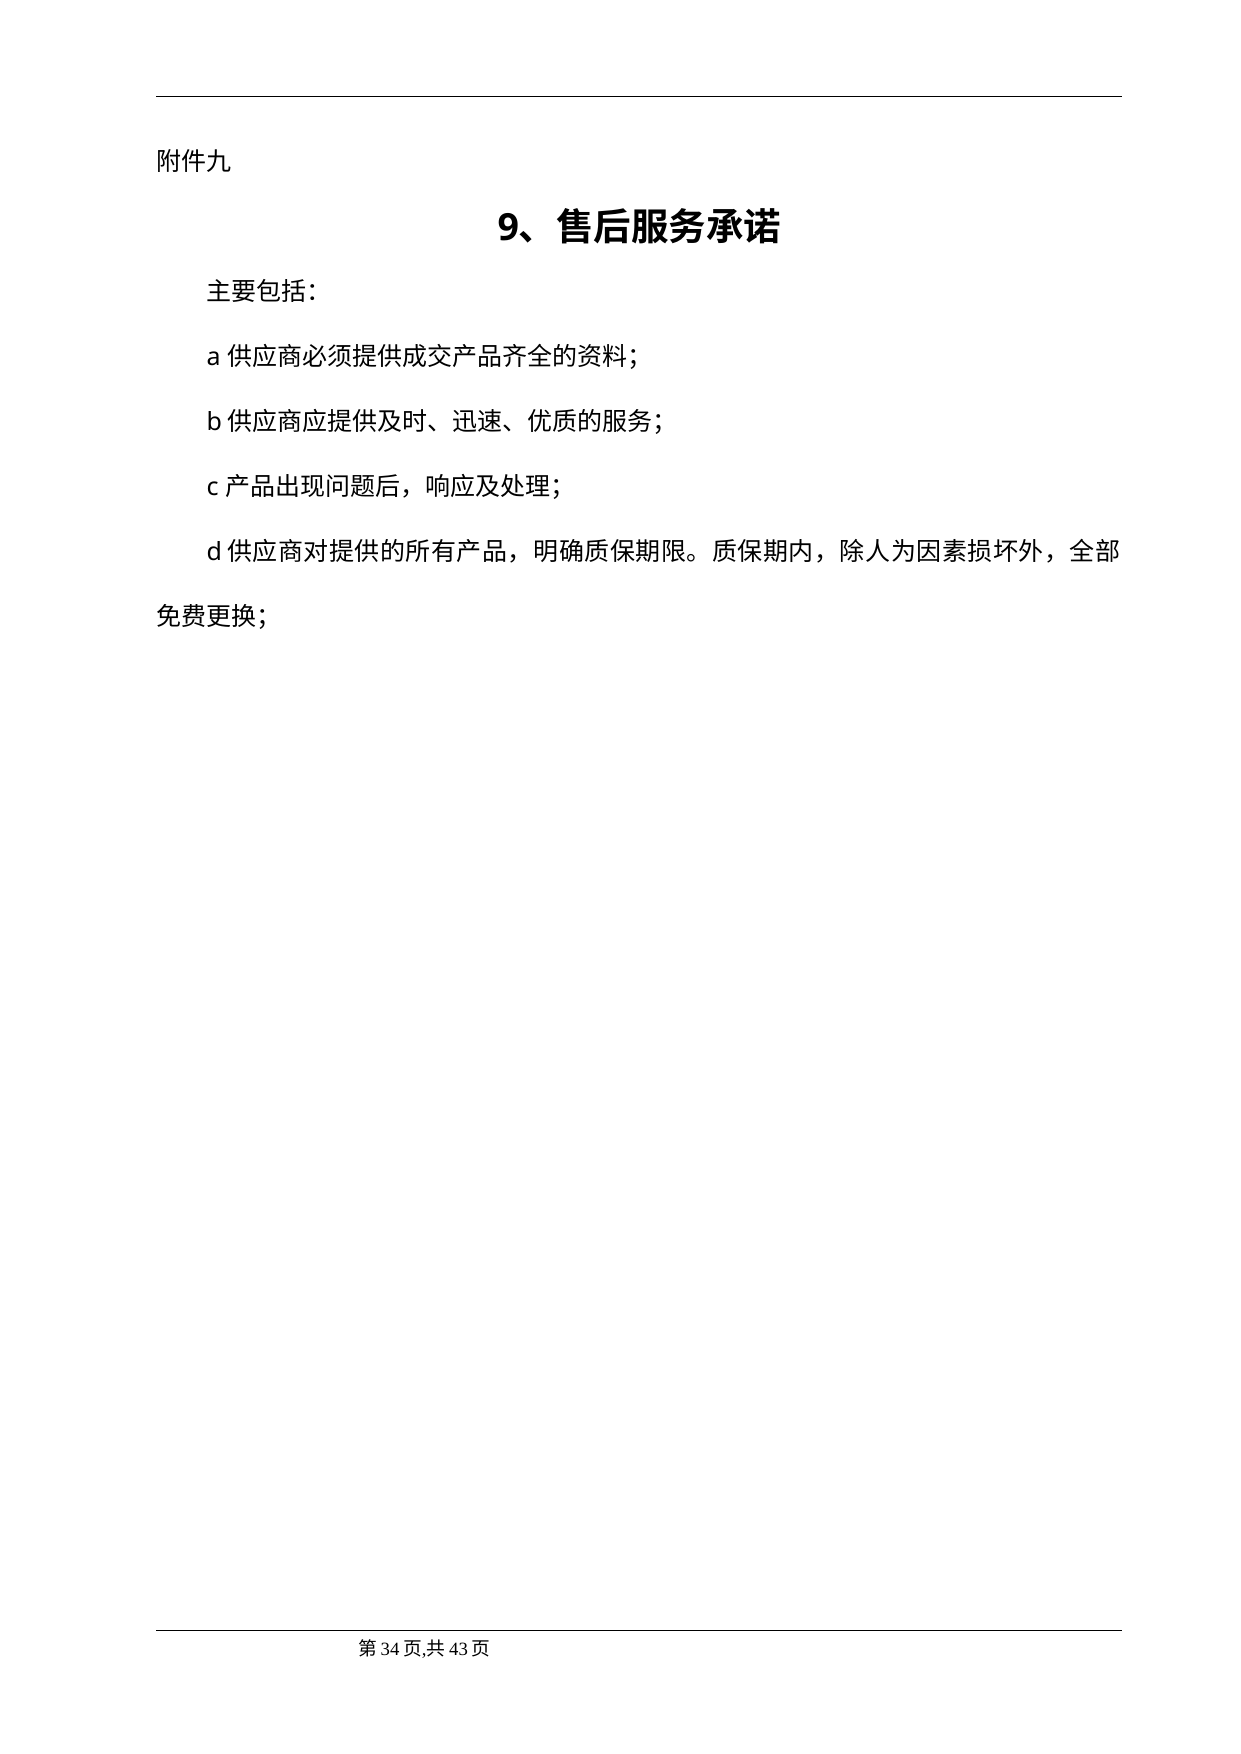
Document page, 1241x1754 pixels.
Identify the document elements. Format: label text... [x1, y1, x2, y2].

text b供应商应提供及时、迅速、优质的服务； [156, 387, 1122, 452]
text 9、售后服务承诺 [156, 192, 1122, 257]
text a 供应商必须提供成交产品齐全的资料； [156, 322, 1122, 387]
text d供应商对提供的所有产品，明确质保期限。质保期内，除人为因素损坏外，全部免费更换； [156, 517, 1122, 647]
text c 产品出现问题后，响应及处理； [156, 452, 1122, 517]
text 附件九 [156, 127, 1122, 192]
text 主要包括： [156, 257, 1122, 322]
